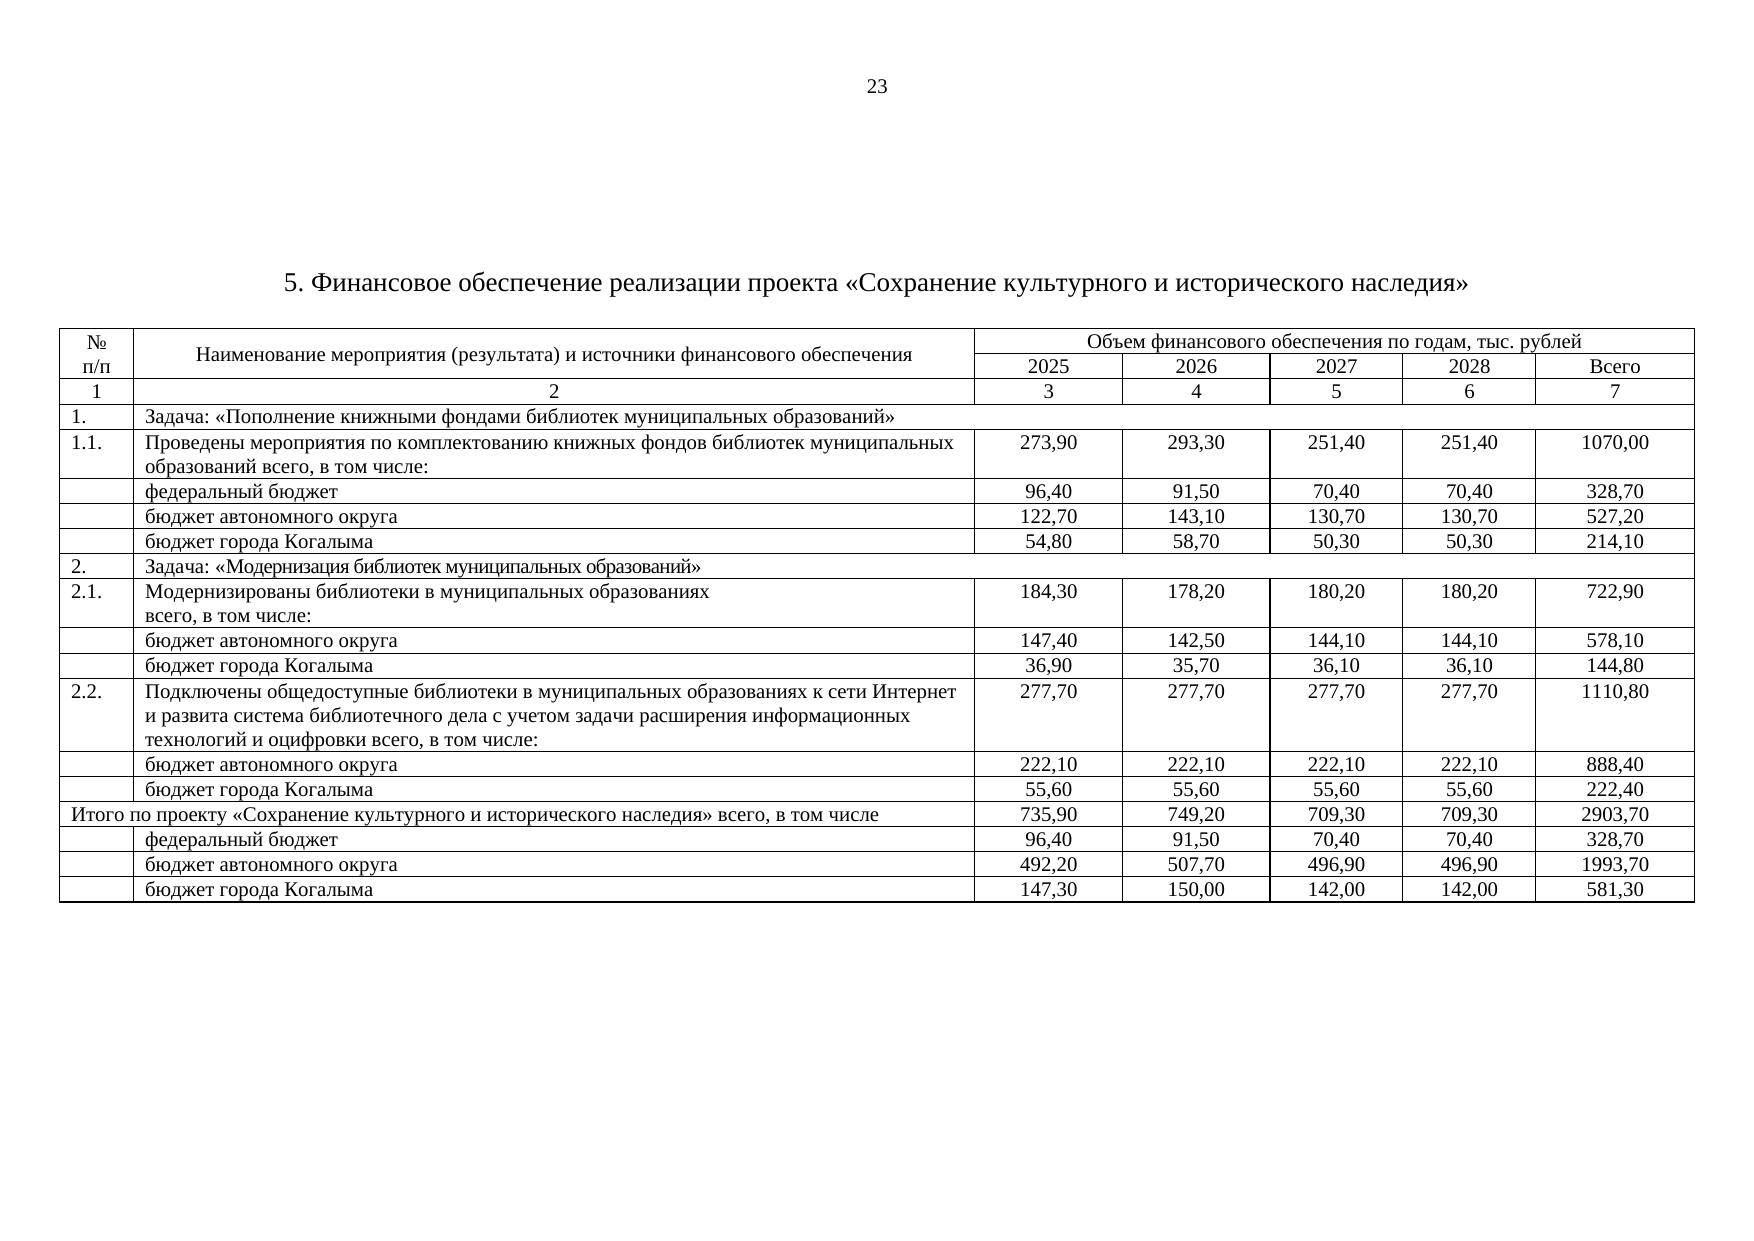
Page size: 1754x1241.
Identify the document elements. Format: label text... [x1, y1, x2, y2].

table_cell [60, 877, 133, 901]
table_cell Проведены мероприятия по комплектованию книжных фондов библиотек муниципальных образований всего, в том числе: [134, 430, 974, 478]
table_header № п/п [60, 329, 133, 378]
table_cell федеральный бюджет [134, 827, 974, 851]
table_cell 144,80 [1536, 654, 1694, 677]
table_cell бюджет города Когалыма [134, 877, 974, 901]
table_cell 709,30 [1271, 802, 1402, 826]
table_cell 143,10 [1123, 504, 1269, 528]
table_cell 222,10 [1123, 752, 1269, 776]
table_cell 251,40 [1403, 430, 1535, 478]
table_cell 184,30 [975, 579, 1122, 627]
table_cell 70,40 [1403, 827, 1535, 851]
table_cell 122,70 [975, 504, 1122, 528]
table_cell 277,70 [975, 679, 1122, 751]
table_cell 709,30 [1403, 802, 1535, 826]
table_cell 2027 [1271, 354, 1402, 378]
table_cell 251,40 [1271, 430, 1402, 478]
table_cell 150,00 [1123, 877, 1269, 901]
table_cell 222,10 [1271, 752, 1402, 776]
table_cell 4 [1123, 379, 1269, 403]
table_cell 722,90 [1536, 579, 1694, 627]
table_cell 277,70 [1271, 679, 1402, 751]
table_cell 1 [60, 379, 133, 403]
table_cell 328,70 [1536, 827, 1694, 851]
table_cell 55,60 [1123, 777, 1269, 801]
table_cell 222,10 [975, 752, 1122, 776]
table_cell [60, 777, 133, 801]
table_cell 2.1. [60, 579, 133, 627]
table_cell Задача: «Модернизация библиотек муниципальных образований» [134, 554, 1694, 578]
table_cell 2. [60, 554, 133, 578]
table_cell бюджет автономного округа [134, 628, 974, 652]
table_cell 130,70 [1403, 504, 1535, 528]
table_cell 1.1. [60, 430, 133, 478]
table_cell 293,30 [1123, 430, 1269, 478]
table_cell 1. [60, 405, 133, 428]
table_cell 492,20 [975, 852, 1122, 876]
table_cell 91,50 [1123, 479, 1269, 503]
table_cell 749,20 [1123, 802, 1269, 826]
table_cell 273,90 [975, 430, 1122, 478]
table_cell бюджет автономного округа [134, 752, 974, 776]
table_cell 55,60 [975, 777, 1122, 801]
table_cell 277,70 [1403, 679, 1535, 751]
table_cell 142,50 [1123, 628, 1269, 652]
table_cell 735,90 [975, 802, 1122, 826]
table_cell [60, 852, 133, 876]
table_cell 222,10 [1403, 752, 1535, 776]
table_cell бюджет города Когалыма [134, 654, 974, 677]
text 5. Финансовое обеспечение реализации проекта «Сохранение культурного и исторического наследия» [59, 266, 1695, 297]
table_cell 91,50 [1123, 827, 1269, 851]
table_cell Задача: «Пополнение книжными фондами библиотек муниципальных образований» [134, 405, 1694, 428]
table_cell бюджет города Когалыма [134, 529, 974, 553]
table_cell 50,30 [1271, 529, 1402, 553]
table_cell 96,40 [975, 479, 1122, 503]
table_cell 180,20 [1403, 579, 1535, 627]
table_cell 142,00 [1403, 877, 1535, 901]
table_cell 50,30 [1403, 529, 1535, 553]
table_cell Итого по проекту «Сохранение культурного и исторического наследия» всего, в том числе [60, 802, 974, 826]
table_cell 5 [1271, 379, 1402, 403]
table_cell 36,10 [1271, 654, 1402, 677]
table_cell [60, 504, 133, 528]
table_cell 58,70 [1123, 529, 1269, 553]
table_cell 6 [1403, 379, 1535, 403]
table_cell 496,90 [1271, 852, 1402, 876]
table_cell 144,10 [1271, 628, 1402, 652]
table_cell 36,90 [975, 654, 1122, 677]
table_cell 214,10 [1536, 529, 1694, 553]
table_cell 55,60 [1271, 777, 1402, 801]
table_cell Модернизированы библиотеки в муниципальных образованиях всего, в том числе: [134, 579, 974, 627]
table_cell 2025 [975, 354, 1122, 378]
table_cell 888,40 [1536, 752, 1694, 776]
table_cell 527,20 [1536, 504, 1694, 528]
table_cell 2903,70 [1536, 802, 1694, 826]
table_cell 2 [134, 379, 974, 403]
table_cell 222,40 [1536, 777, 1694, 801]
table_cell 142,00 [1271, 877, 1402, 901]
table_cell [60, 654, 133, 677]
table_cell 2028 [1403, 354, 1535, 378]
table_cell 3 [975, 379, 1122, 403]
table_cell 70,40 [1271, 479, 1402, 503]
table_cell бюджет города Когалыма [134, 777, 974, 801]
table_cell 2.2. [60, 679, 133, 751]
table_cell бюджет автономного округа [134, 504, 974, 528]
table_cell федеральный бюджет [134, 479, 974, 503]
table_cell [60, 529, 133, 553]
table_cell 70,40 [1403, 479, 1535, 503]
table_cell Подключены общедоступные библиотеки в муниципальных образованиях к сети Интернет и развита система библиотечного дела с учетом задачи расширения информационных технологий и оцифровки всего, в том числе: [134, 679, 974, 751]
table_cell бюджет автономного округа [134, 852, 974, 876]
table_cell 1993,70 [1536, 852, 1694, 876]
table_cell 1070,00 [1536, 430, 1694, 478]
table_cell 147,40 [975, 628, 1122, 652]
table_cell [60, 752, 133, 776]
table_cell 581,30 [1536, 877, 1694, 901]
table_cell 277,70 [1123, 679, 1269, 751]
table_cell [60, 827, 133, 851]
table_cell 130,70 [1271, 504, 1402, 528]
table_cell 1110,80 [1536, 679, 1694, 751]
table_cell 178,20 [1123, 579, 1269, 627]
table_cell 36,10 [1403, 654, 1535, 677]
table_cell 35,70 [1123, 654, 1269, 677]
table_cell [60, 628, 133, 652]
table_cell 496,90 [1403, 852, 1535, 876]
table_cell 70,40 [1271, 827, 1402, 851]
table_cell 2026 [1123, 354, 1269, 378]
table_cell 147,30 [975, 877, 1122, 901]
table_cell Всего [1536, 354, 1694, 378]
table_cell 144,10 [1403, 628, 1535, 652]
table_cell 7 [1536, 379, 1694, 403]
table_cell 55,60 [1403, 777, 1535, 801]
table_cell 507,70 [1123, 852, 1269, 876]
table_cell [60, 479, 133, 503]
table_header Наименование мероприятия (результата) и источники финансового обеспечения [134, 329, 974, 378]
table_cell 578,10 [1536, 628, 1694, 652]
table_header Объем финансового обеспечения по годам, тыс. рублей [975, 329, 1694, 353]
table_cell 180,20 [1271, 579, 1402, 627]
table_cell 96,40 [975, 827, 1122, 851]
table_cell 328,70 [1536, 479, 1694, 503]
table_cell 54,80 [975, 529, 1122, 553]
